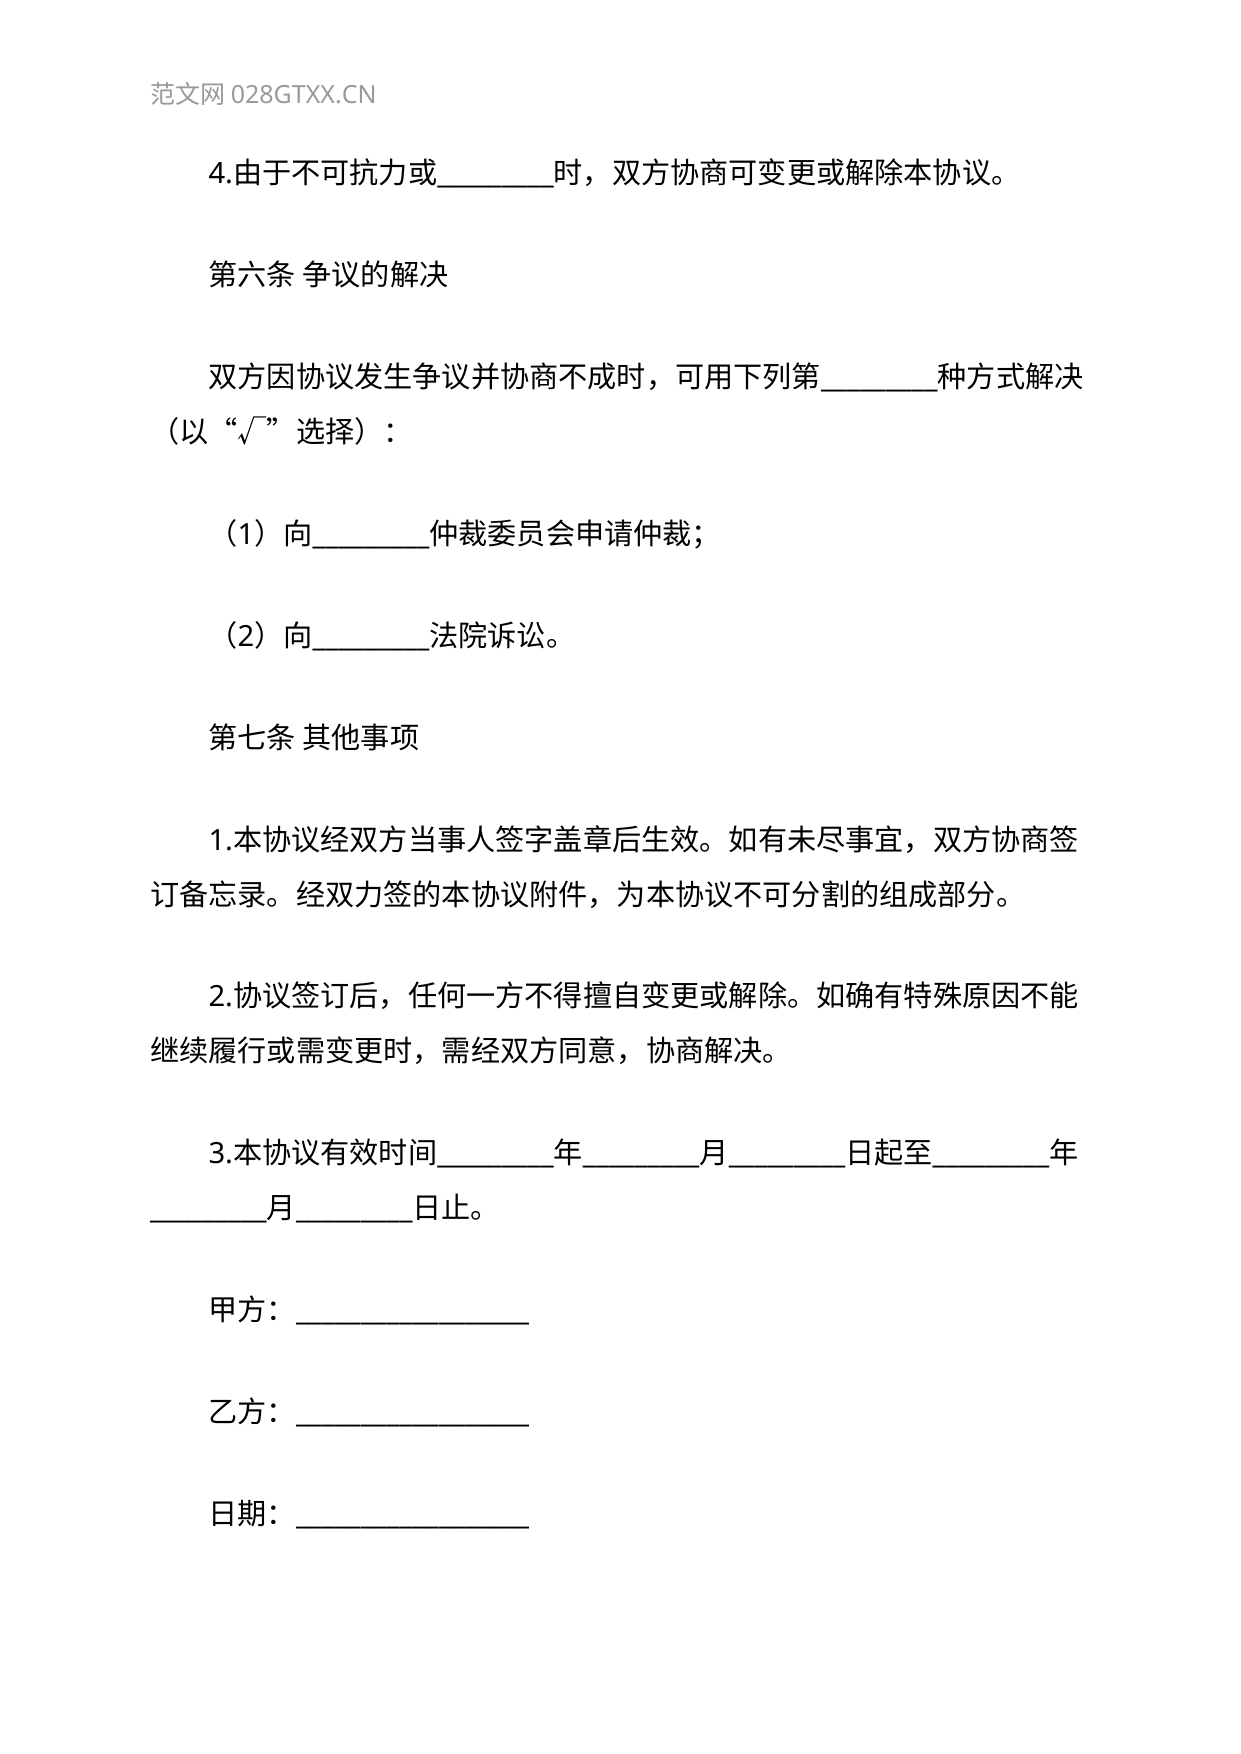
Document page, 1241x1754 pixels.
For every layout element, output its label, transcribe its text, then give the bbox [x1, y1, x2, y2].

text （1）向_________仲裁委员会申请仲裁； [150, 511, 1090, 553]
text 甲方：__________________ [150, 1287, 1090, 1329]
text 第七条 其他事项 [150, 714, 1090, 757]
text （2）向_________法院诉讼。 [150, 612, 1090, 655]
text 双方因协议发生争议并协商不成时，可用下列第_________种方式解决（以“√”选择）： [150, 354, 1090, 451]
text 2.协议签订后，任何一方不得擅自变更或解除。如确有特殊原因不能继续履行或需变更时，需经双方同意，协商解决。 [150, 973, 1090, 1070]
text 4.由于不可抗力或_________时，双方协商可变更或解除本协议。 [150, 150, 1090, 192]
text 乙方：__________________ [150, 1389, 1090, 1431]
text 1.本协议经双方当事人签字盖章后生效。如有未尽事宜，双方协商签订备忘录。经双力签的本协议附件，为本协议不可分割的组成部分。 [150, 816, 1090, 913]
text 日期：__________________ [150, 1491, 1090, 1533]
text 3.本协议有效时间_________年_________月_________日起至_________年_________月_________日止。 [150, 1130, 1090, 1227]
text 第六条 争议的解决 [150, 252, 1090, 294]
